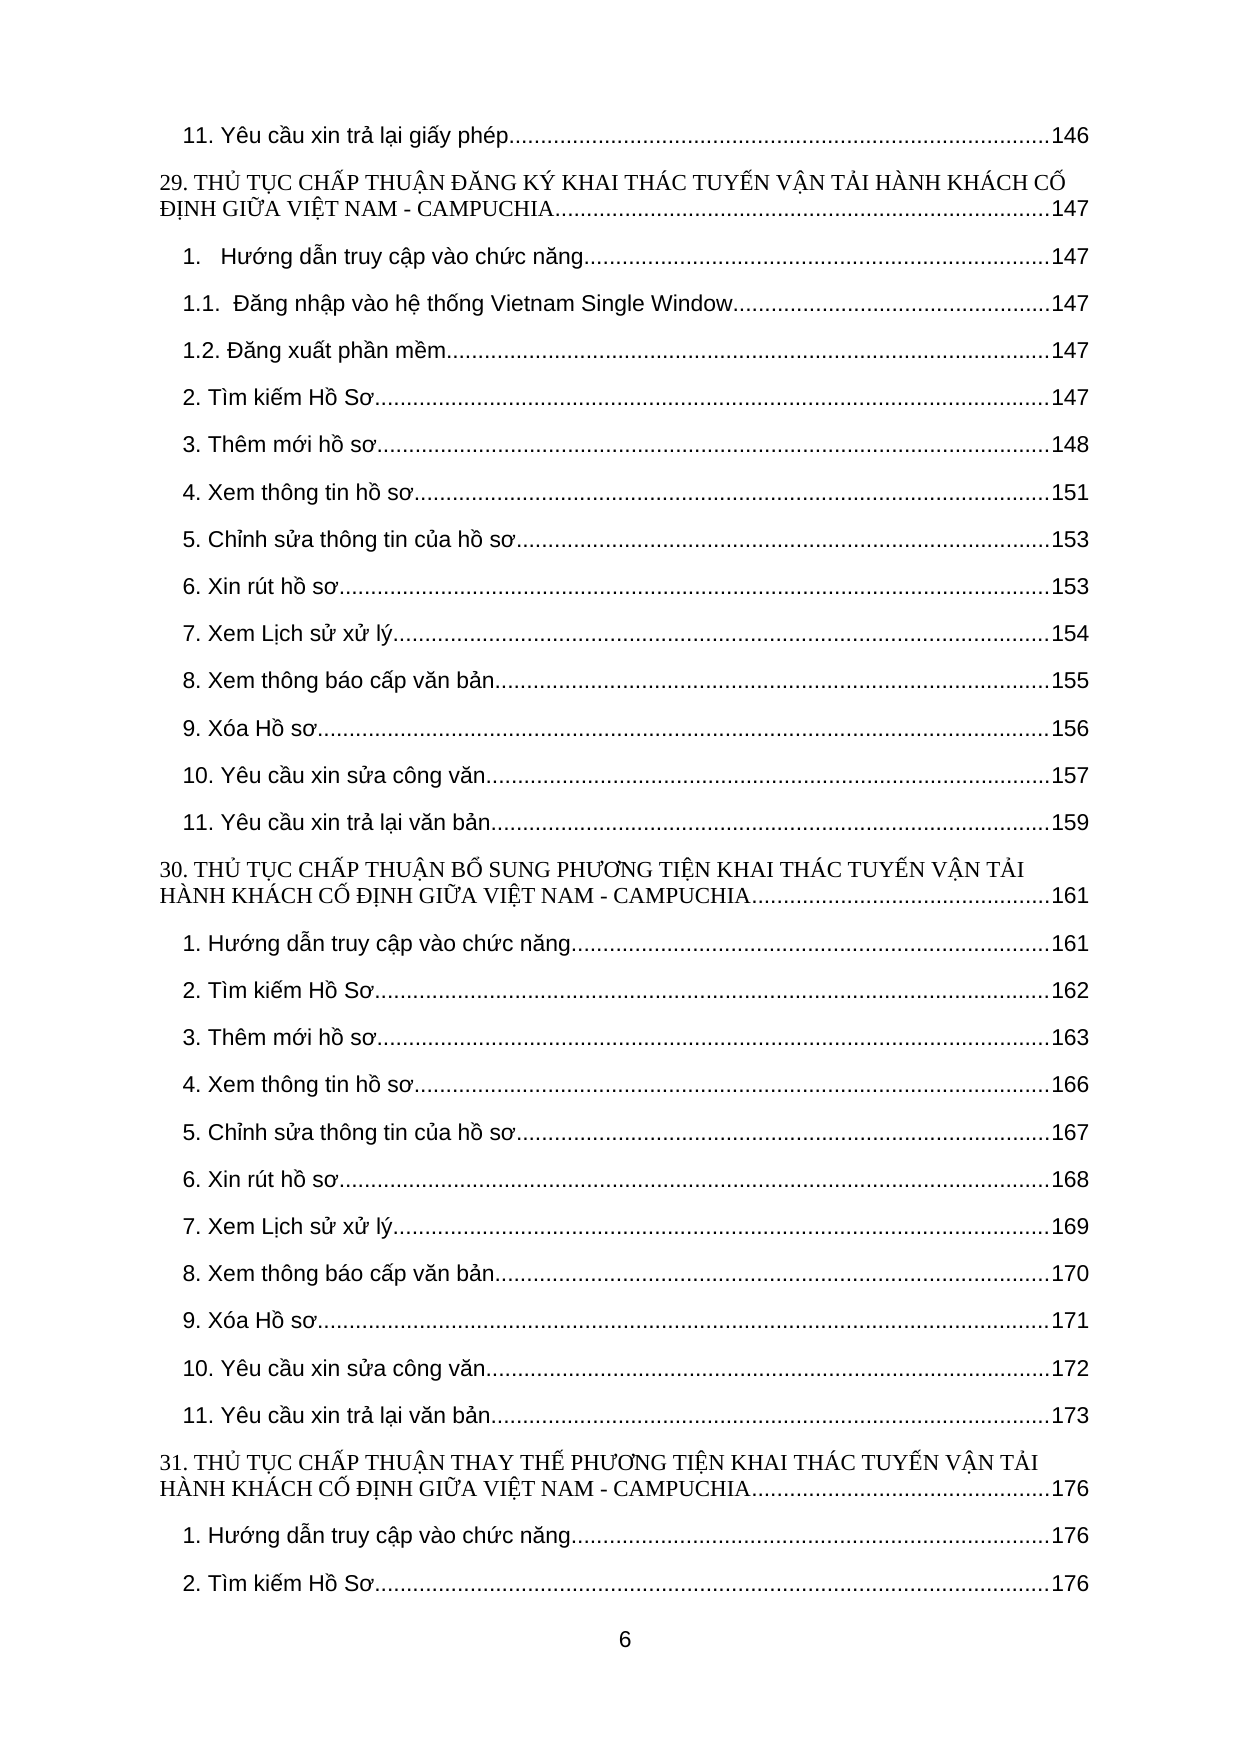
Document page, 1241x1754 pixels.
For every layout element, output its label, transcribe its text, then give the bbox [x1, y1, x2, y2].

text 1. Hướng dẫn truy cập vào chức năng 176 [182, 1522, 1090, 1549]
text 7. Xem Lịch sử xử lý 154 [182, 620, 1090, 647]
text 1. Hướng dẫn truy cập vào chức năng 147 [182, 243, 1090, 269]
text 1. Hướng dẫn truy cập vào chức năng 161 [182, 930, 1090, 956]
text 11. Yêu cầu xin trả lại giấy phép 146 [182, 122, 1090, 148]
text 29. THỦ TỤC CHẤP THUẬN ĐĂNG KÝ KHAI THÁC TUYẾN VẬN TẢI HÀNH KHÁCH CỐ ĐỊNH GIỮA VIỆT NAM - CAMPUCHIA 147 [159, 169, 1090, 222]
text 11. Yêu cầu xin trả lại văn bản 173 [182, 1402, 1090, 1428]
text 1.1. Đăng nhập vào hệ thống Vietnam Single Window 147 [182, 290, 1090, 316]
text 6. Xin rút hồ sơ 153 [182, 573, 1090, 599]
text 2. Tìm kiếm Hồ Sơ 162 [182, 977, 1090, 1003]
text 8. Xem thông báo cấp văn bản 155 [182, 667, 1090, 694]
text 31. THỦ TỤC CHẤP THUẬN THAY THẾ PHƯƠNG TIỆN KHAI THÁC TUYẾN VẬN TẢI HÀNH KHÁCH CỐ ĐỊNH GIỮA VIỆT NAM - CAMPUCHIA 176 [159, 1449, 1090, 1502]
text 30. THỦ TỤC CHẤP THUẬN BỔ SUNG PHƯƠNG TIỆN KHAI THÁC TUYẾN VẬN TẢI HÀNH KHÁCH CỐ ĐỊNH GIỮA VIỆT NAM - CAMPUCHIA 161 [159, 856, 1090, 909]
text 3. Thêm mới hồ sơ 148 [182, 431, 1090, 458]
text 10. Yêu cầu xin sửa công văn 157 [182, 762, 1090, 788]
text 4. Xem thông tin hồ sơ 151 [182, 479, 1090, 505]
text 5. Chỉnh sửa thông tin của hồ sơ 167 [182, 1118, 1090, 1145]
text 4. Xem thông tin hồ sơ 166 [182, 1071, 1090, 1098]
text 3. Thêm mới hồ sơ 163 [182, 1024, 1090, 1051]
text 2. Tìm kiếm Hồ Sơ 147 [182, 384, 1090, 411]
text 2. Tìm kiếm Hồ Sơ 176 [182, 1570, 1090, 1596]
text 6. Xin rút hồ sơ 168 [182, 1166, 1090, 1192]
text 7. Xem Lịch sử xử lý 169 [182, 1213, 1090, 1239]
text 1.2. Đăng xuất phần mềm 147 [182, 337, 1090, 363]
text 10. Yêu cầu xin sửa công văn 172 [182, 1354, 1090, 1381]
text 5. Chỉnh sửa thông tin của hồ sơ 153 [182, 526, 1090, 552]
text 9. Xóa Hồ sơ 156 [182, 714, 1090, 741]
text 11. Yêu cầu xin trả lại văn bản 159 [182, 809, 1090, 835]
text 9. Xóa Hồ sơ 171 [182, 1307, 1090, 1334]
text 8. Xem thông báo cấp văn bản 170 [182, 1260, 1090, 1286]
